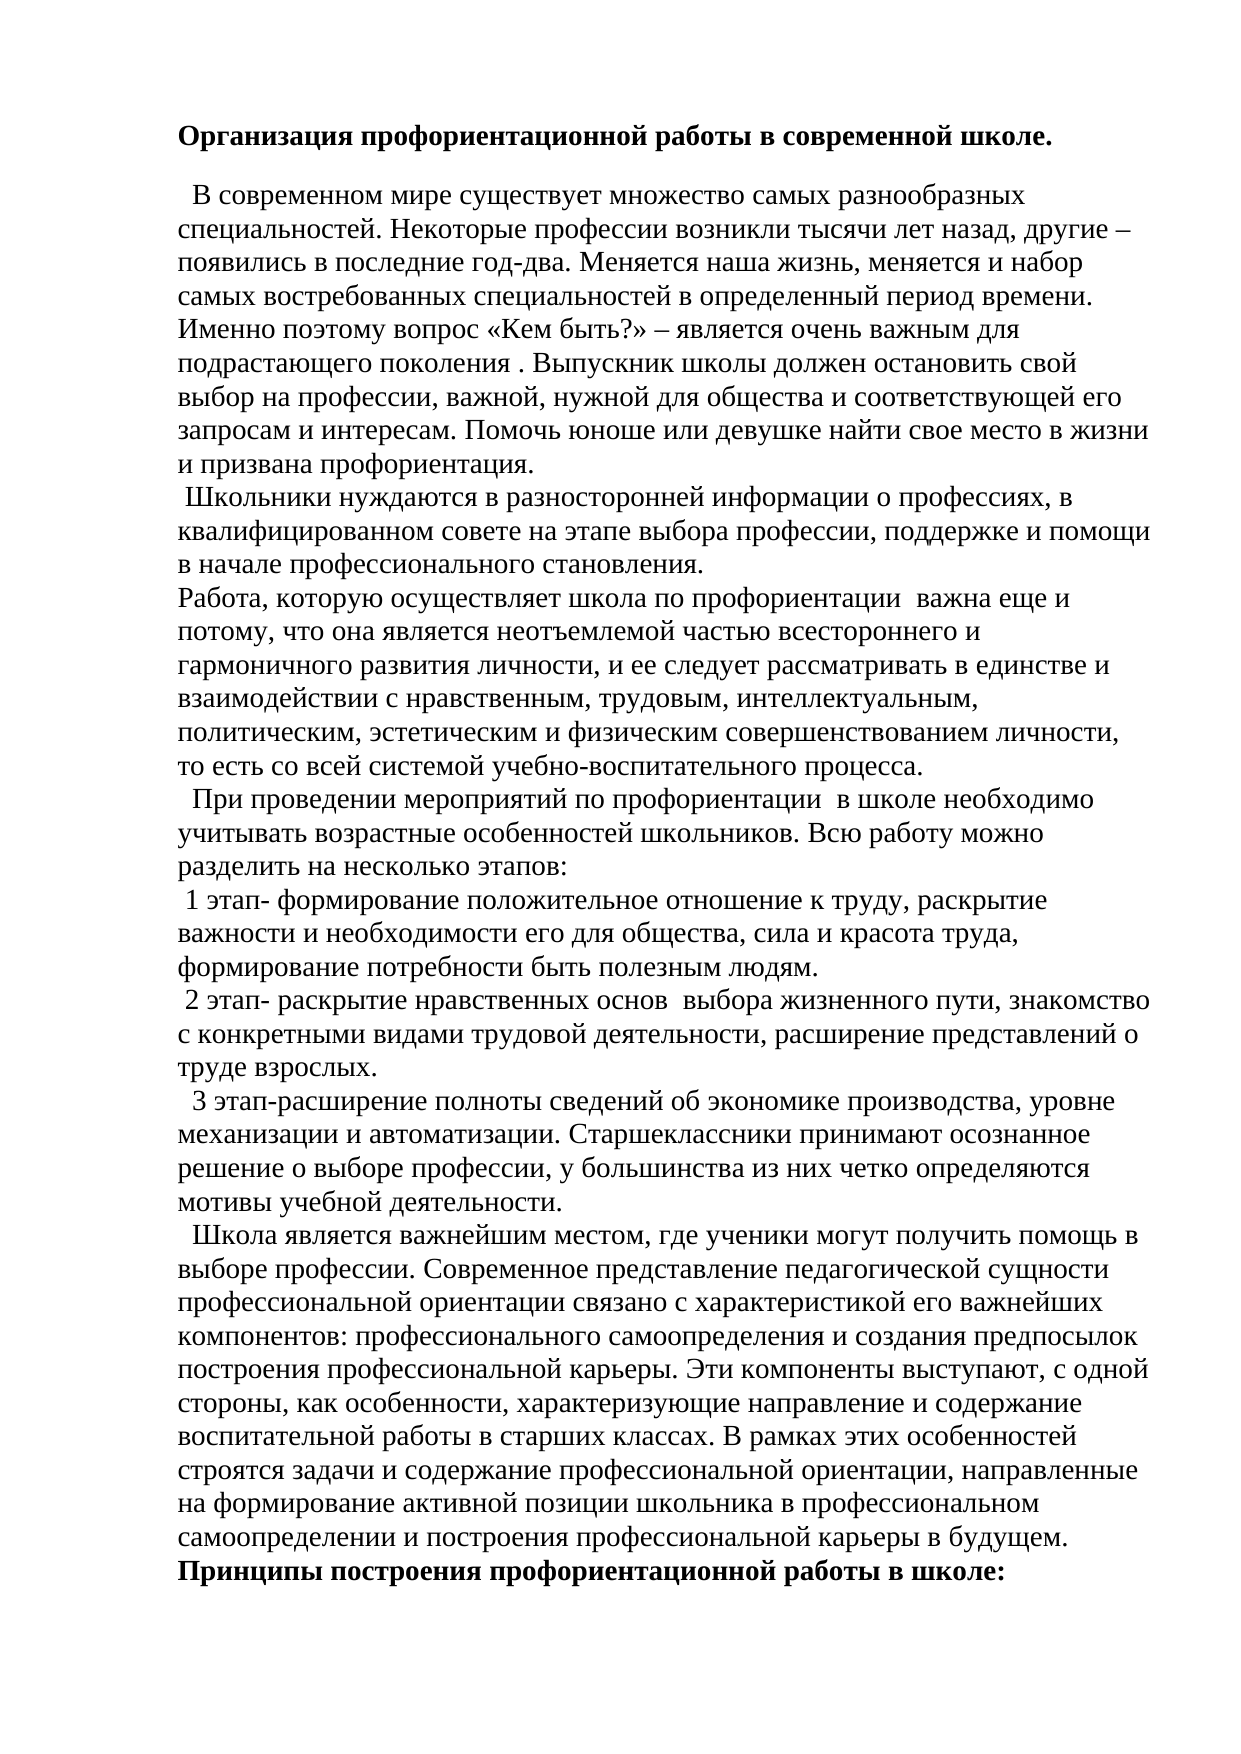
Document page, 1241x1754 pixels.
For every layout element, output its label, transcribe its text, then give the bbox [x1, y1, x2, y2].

text При проведении мероприятий по профориентации в школе необходимо учитывать возрастные особенностей школьников. Всю работу можно разделить на несколько этапов: [177, 781, 1152, 882]
text 3 этап-расширение полноты сведений об экономике производства, уровне механизации и автоматизации. Старшеклассники принимают осознанное решение о выборе профессии, у большинства из них четко определяются мотивы учебной деятельности. [177, 1083, 1152, 1217]
text 1 этап- формирование положительное отношение к труду, раскрытие важности и необходимости его для общества, сила и красота труда, формирование потребности быть полезным людям. [177, 882, 1152, 982]
text 2 этап- раскрытие нравственных основ выбора жизненного пути, знакомство с конкретными видами трудовой деятельности, расширение представлений о труде взрослых. [177, 982, 1152, 1083]
text В современном мире существует множество самых разнообразных специальностей. Некоторые профессии возникли тысячи лет назад, другие – появились в последние год-два. Меняется наша жизнь, меняется и набор самых востребованных специальностей в определенный период времени. Именно поэтому вопрос «Кем быть?» – является очень важным для подрастающего поколения . Выпускник школы должен остановить свой выбор на профессии, важной, нужной для общества и соответствующей его запросам и интересам. Помочь юноше или девушке найти свое место в жизни и призвана профориентация. [177, 177, 1152, 479]
text Организация профориентационной работы в современной школе. [177, 118, 1152, 152]
text Принципы построения профориентационной работы в школе: [177, 1553, 1152, 1586]
text Работа, которую осуществляет школа по профориентации важна еще и потому, что она является неотъемлемой частью всестороннего и гармоничного развития личности, и ее следует рассматривать в единстве и взаимодействии с нравственным, трудовым, интеллектуальным, политическим, эстетическим и физическим совершенствованием личности, то есть со всей системой учебно-воспитательного процесса. [177, 580, 1152, 781]
text Школа является важнейшим местом, где ученики могут получить помощь в выборе профессии. Современное представление педагогической сущности профессиональной ориентации связано с характеристикой его важнейших компонентов: профессионального самоопределения и создания предпосылок построения профессиональной карьеры. Эти компоненты выступают, с одной стороны, как особенности, характеризующие направление и содержание воспитательной работы в старших классах. В рамках этих особенностей строятся задачи и содержание профессиональной ориентации, направленные на формирование активной позиции школьника в профессиональном самоопределении и построения профессиональной карьеры в будущем. [177, 1217, 1152, 1553]
text Школьники нуждаются в разносторонней информации о профессиях, в квалифицированном совете на этапе выбора профессии, поддержке и помощи в начале профессионального становления. [177, 479, 1152, 580]
